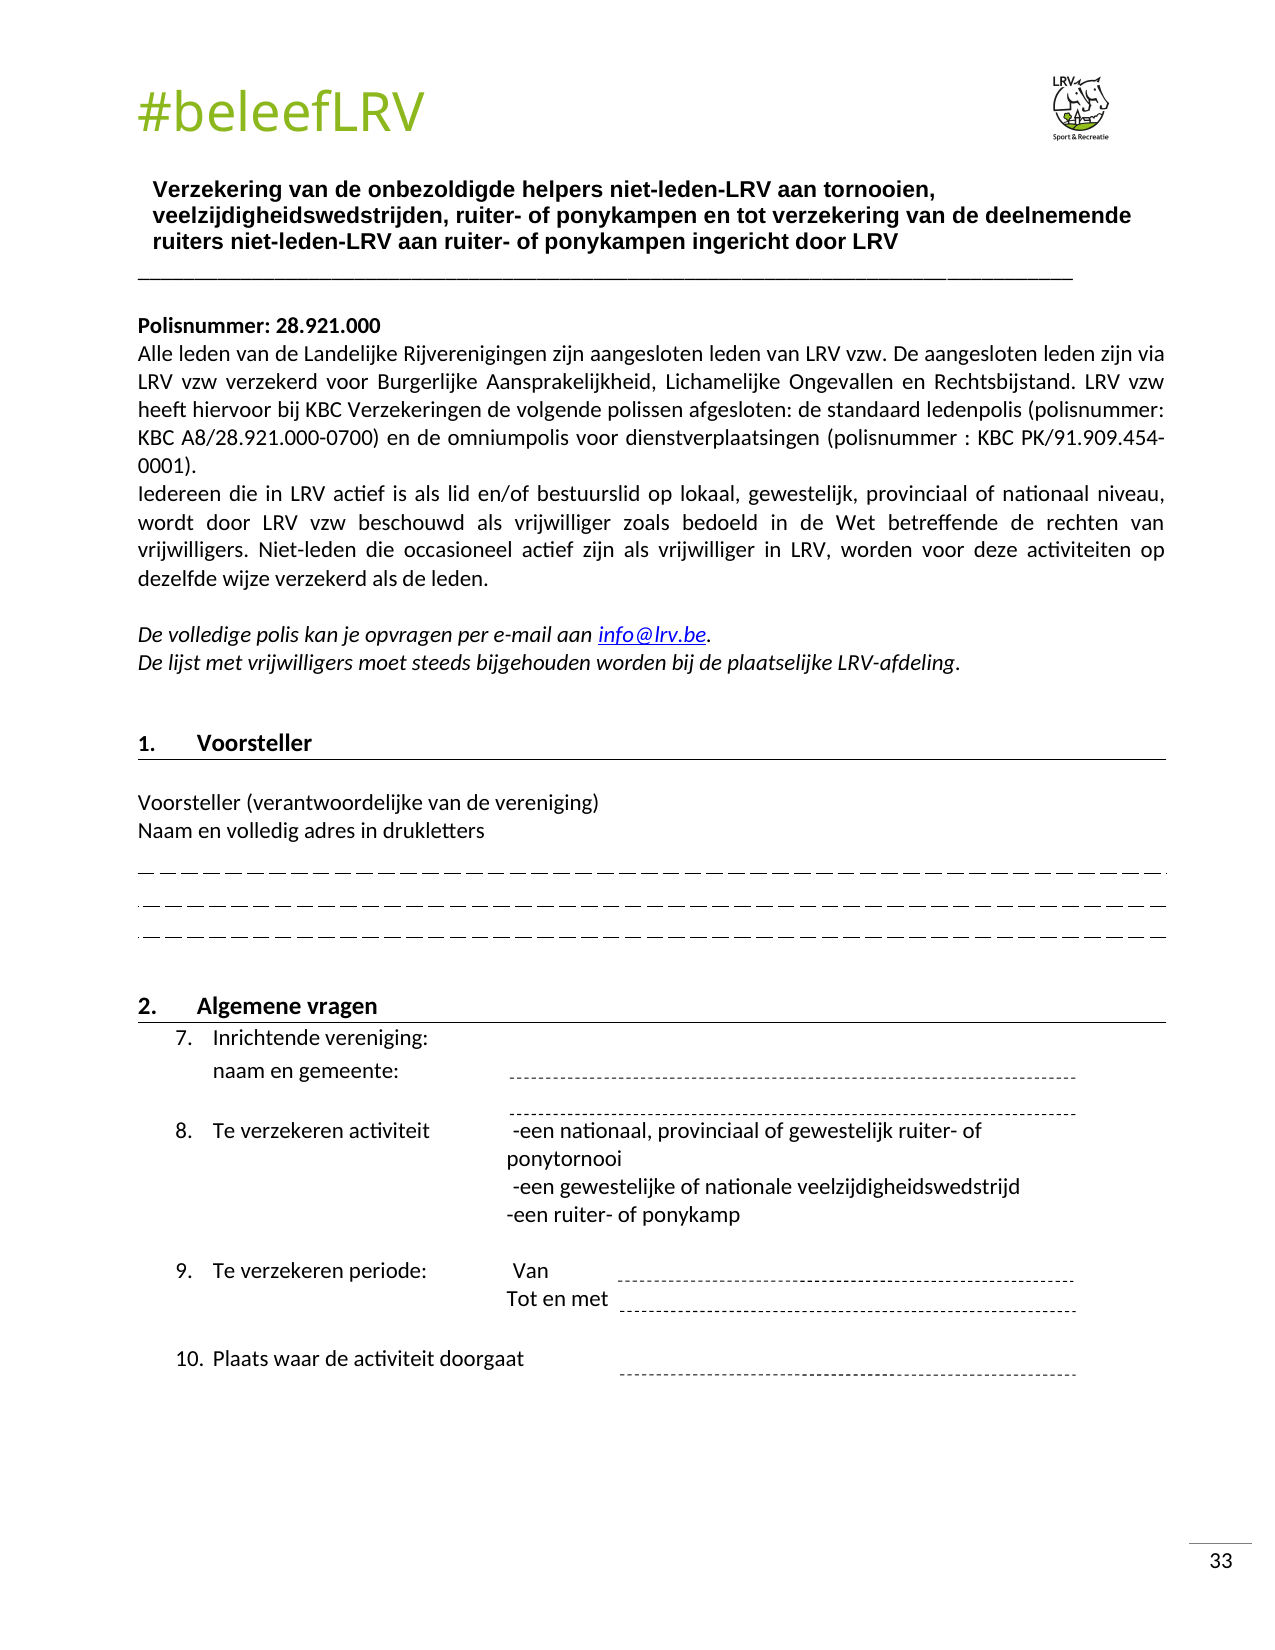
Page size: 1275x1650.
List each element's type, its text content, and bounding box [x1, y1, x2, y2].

picture [1029, 53, 1133, 164]
list Te verzekeren activiteit -een nationaal, provinciaal of gewestelijk ruiter- of [175, 1116, 1137, 1144]
list Te verzekeren periode: Van [175, 1256, 1137, 1284]
text ponytornooi [434, 1144, 1137, 1172]
text De lijst met vrijwilligers moet steeds bijgehouden worden bij de plaatselijke LRV-afdeling. [138, 648, 1166, 676]
text -een ruiter- of ponykamp [434, 1200, 1137, 1228]
text Voorsteller (verantwoordelijke van de vereniging) [138, 788, 1166, 816]
text -een gewestelijke of nationale veelzijdigheidswedstrijd [213, 1172, 1137, 1200]
list Inrichtende vereniging: naam en gemeente: [175, 1023, 1166, 1084]
text __________________________________________________________________________________ [138, 255, 1166, 283]
list Voorsteller [138, 727, 1166, 759]
list Plaats waar de activiteit doorgaat [175, 1344, 1137, 1372]
text Alle leden van de Landelijke Rijverenigingen zijn aangesloten leden van LRV vzw. De aangesloten leden zijn via LRV vzw verzekerd voor Burgerlijke Aansprakelijkheid, Lichamelijke Ongevallen en Rechtsbijstand. LRV vzw heeft hiervoor bij KBC Verzekeringen de volgende polissen afgesloten: de standaard ledenpolis (polisnummer: KBC A8/28.921.000-0700) en de omniumpolis voor dienstverplaatsingen (polisnummer : KBC PK/91.909.454-0001). [138, 339, 1166, 479]
text Naam en volledig adres in drukletters [138, 816, 1166, 844]
text Tot en met [434, 1284, 1166, 1312]
text Iedereen die in LRV actief is als lid en/of bestuurslid op lokaal, gewestelijk, provinciaal of nationaal niveau, wordt door LRV vzw beschouwd als vrijwilliger zoals bedoeld in de Wet betreffende de rechten van vrijwilligers. Niet-leden die occasioneel actief zijn als vrijwilliger in LRV, worden voor deze activiteiten op dezelfde wijze verzekerd als de leden. [138, 479, 1166, 592]
list Algemene vragen [138, 990, 1166, 1022]
text Polisnummer: 28.921.000 [138, 311, 1166, 339]
text Verzekering van de onbezoldigde helpers niet-leden-LRV aan tornooien, veelzijdigheidswedstrijden, ruiter- of ponykampen en tot verzekering van de deelnemende ruiters niet-leden-LRV aan ruiter- of ponykampen ingericht door LRV [152, 176, 1166, 255]
text De volledige polis kan je opvragen per e-mail aan info@lrv.be. [138, 620, 1166, 648]
